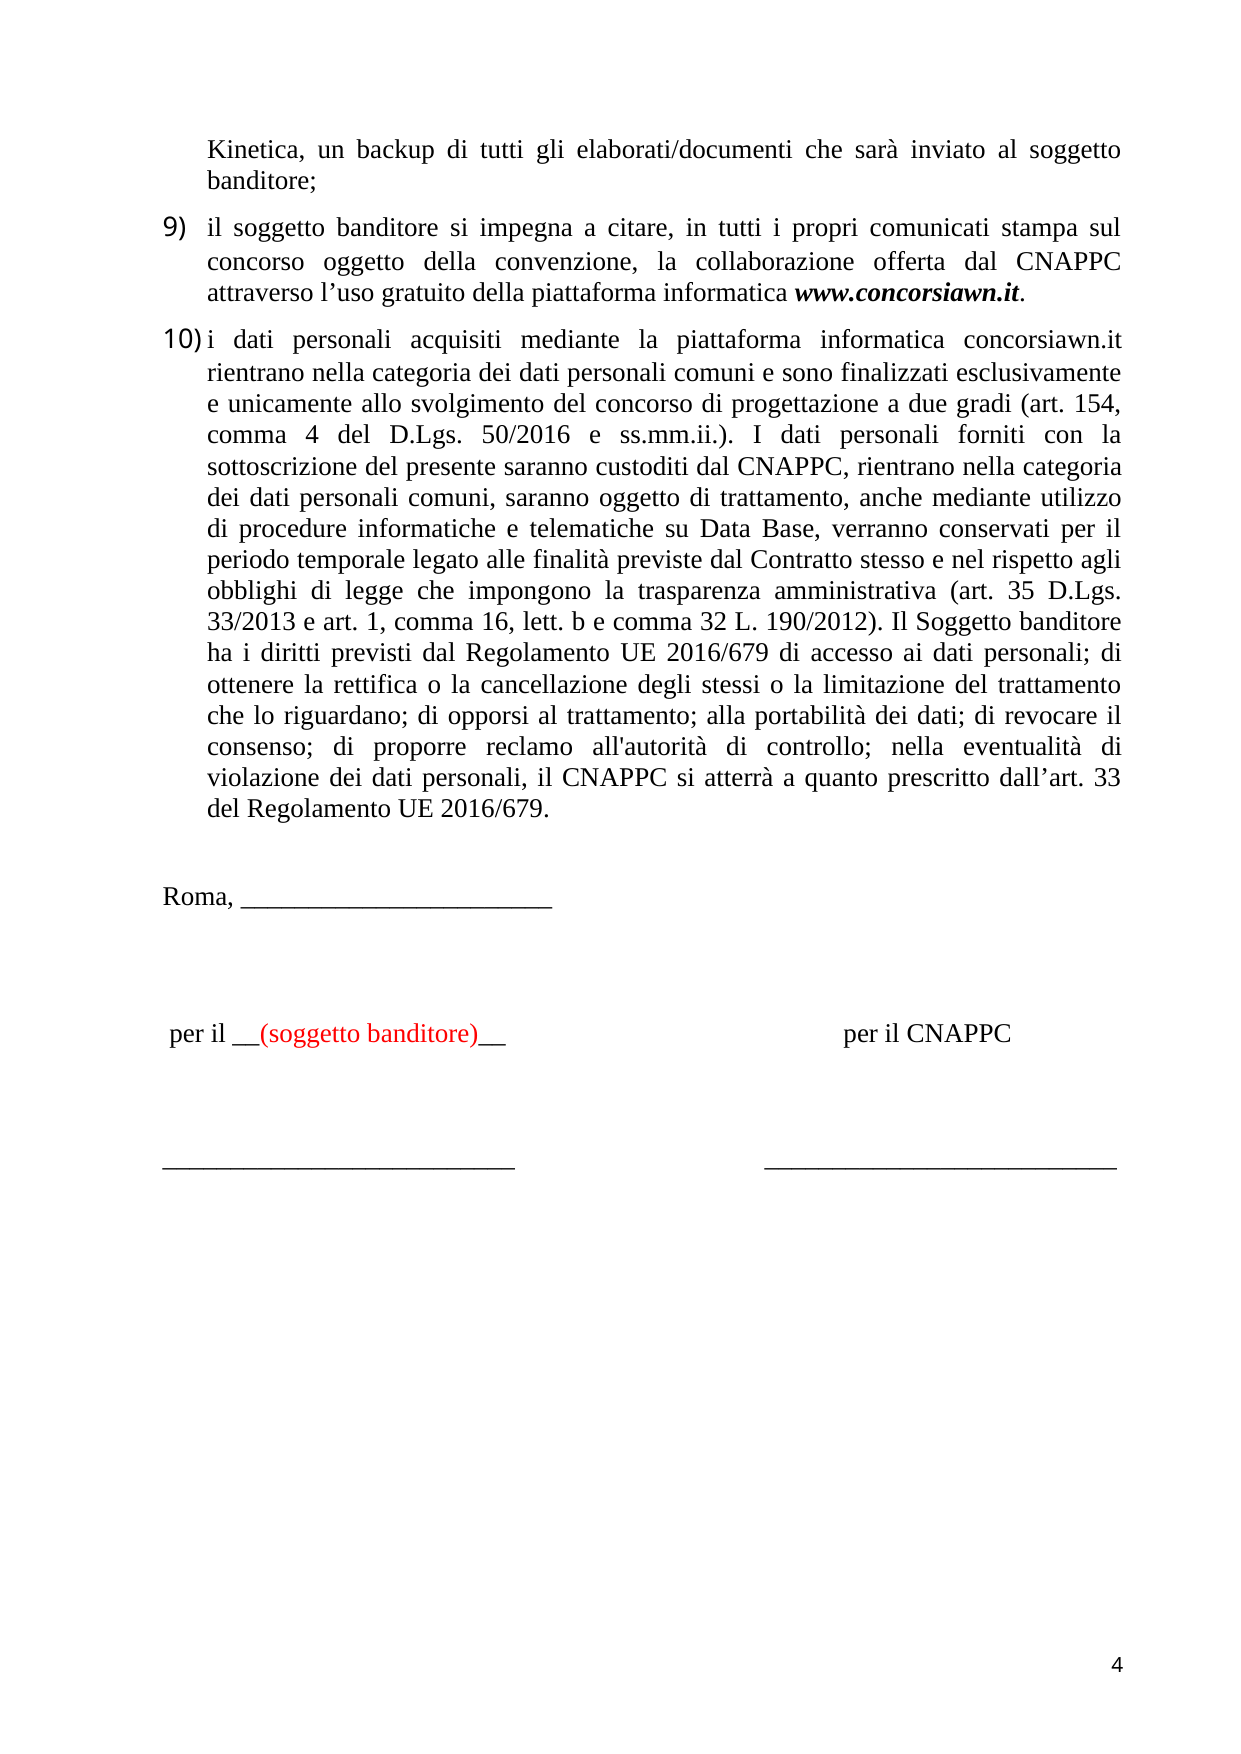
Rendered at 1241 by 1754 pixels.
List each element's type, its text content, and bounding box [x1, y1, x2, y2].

text per il __(soggetto banditore)__ per il CNAPPC [162, 1017, 1123, 1048]
list il soggetto banditore si impegna a citare, in tutti i propri comunicati stampa sul concorso oggetto della convenzione, la collaborazione offerta dal CNAPPC attraverso l’uso gratuito della piattaforma informatica www.concorsiawn.it. [162, 208, 1123, 307]
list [162, 133, 1123, 195]
list i dati personali acquisiti mediante la piattaforma informatica concorsiawn.it rientrano nella categoria dei dati personali comuni e sono finalizzati esclusivamente e unicamente allo svolgimento del concorso di progettazione a due gradi (art. 154, comma 4 del D.Lgs. 50/2016 e ss.mm.ii.). I dati personali forniti con la sottoscrizione del presente saranno custoditi dal CNAPPC, rientrano nella categoria dei dati personali comuni, saranno oggetto di trattamento, anche mediante utilizzo di procedure informatiche e telematiche su Data Base, verranno conservati per il periodo temporale legato alle finalità previste dal Contratto stesso e nel rispetto agli obblighi di legge che impongono la trasparenza amministrativa (art. 35 D.Lgs. 33/2013 e art. 1, comma 16, lett. b e comma 32 L. 190/2012). Il Soggetto banditore ha i diritti previsti dal Regolamento UE 2016/679 di accesso ai dati personali; di ottenere la rettifica o la cancellazione degli stessi o la limitazione del trattamento che lo riguardano; di opporsi al trattamento; alla portabilità dei dati; di revocare il consenso; di proporre reclamo all'autorità di controllo; nella eventualità di violazione dei dati personali, il CNAPPC si atterrà a quanto prescritto dall’art. 33 del Regolamento UE 2016/679. [162, 319, 1123, 823]
text Roma, _______________________ [162, 879, 1123, 911]
text __________________________ __________________________ [162, 1141, 1123, 1172]
